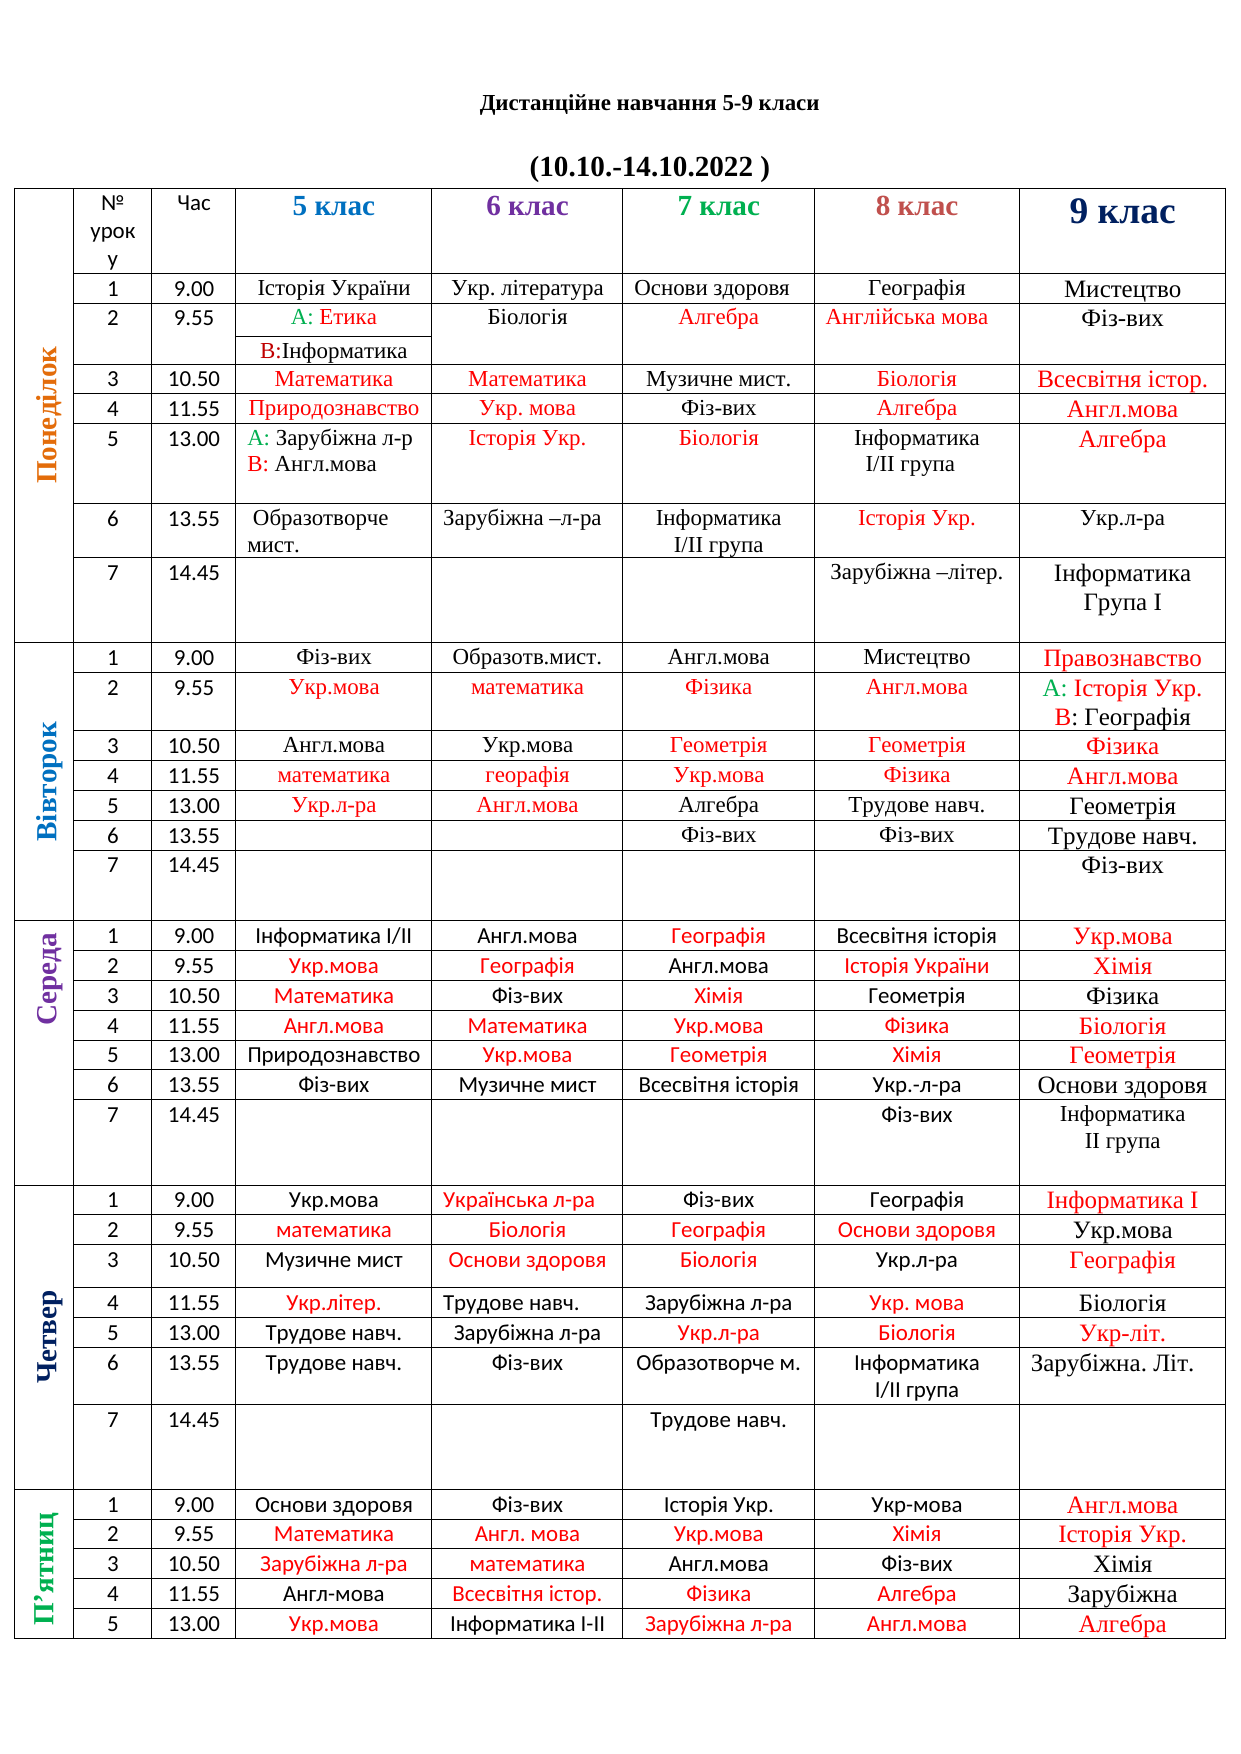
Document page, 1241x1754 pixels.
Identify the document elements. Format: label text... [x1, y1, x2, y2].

table_cell математика [236, 761, 431, 790]
table_cell Алгебра [815, 1579, 1019, 1608]
table_cell 13.55 [152, 504, 235, 557]
table_cell Історія Укр. [815, 504, 1019, 557]
table_cell Трудове навч. [623, 1405, 814, 1489]
table_cell Укр.мова [623, 761, 814, 790]
table_cell 5 [74, 1318, 151, 1347]
table_cell Фіз-вих [623, 394, 814, 423]
table_cell Укр.-л-ра [815, 1070, 1019, 1099]
text Дистанційне навчання 5-9 класи [148, 88, 1152, 115]
table_cell 2 [74, 951, 151, 980]
table_cell [236, 851, 431, 920]
table_cell Фіз-вих [236, 1070, 431, 1099]
table_cell 1 [74, 921, 151, 950]
table_cell Трудове навч. [815, 791, 1019, 820]
table_header № уроку [74, 189, 151, 273]
table_cell Укр.л-ра [623, 1318, 814, 1347]
table_cell Укр.л-ра [815, 1245, 1019, 1287]
table_cell Математика [236, 981, 431, 1010]
table_cell 3 [74, 365, 151, 393]
table_cell Географія [815, 274, 1019, 302]
table_cell Історія України [815, 951, 1019, 980]
table_cell Англ.мова [432, 921, 622, 950]
table_cell [236, 558, 431, 642]
table_cell 7 [74, 1405, 151, 1489]
table_cell Укр. література [432, 274, 622, 302]
table_cell Музичне мист [236, 1245, 431, 1287]
table_cell Образотворче м. [623, 1348, 814, 1404]
table_cell [236, 1100, 431, 1184]
table_cell Алгебра [1020, 424, 1225, 503]
table_cell 5 [74, 1041, 151, 1069]
table_cell 10.50 [152, 365, 235, 393]
table_cell Англ.мова [623, 951, 814, 980]
table_cell 4 [74, 761, 151, 790]
table_cell 13.55 [152, 1070, 235, 1099]
table_cell Інформатика І/ІІ група [815, 424, 1019, 503]
table_cell 9.00 [152, 274, 235, 302]
table_cell 4 [74, 1579, 151, 1608]
table_cell 9.55 [152, 951, 235, 980]
table_cell Англ.мова [623, 1549, 814, 1578]
table_cell 4 [74, 394, 151, 423]
table_cell 10.50 [152, 1549, 235, 1578]
table_cell Укр.мова [1020, 921, 1225, 950]
table_cell Біологія [623, 1245, 814, 1287]
table_cell [815, 851, 1019, 920]
table_cell Інформатика І/ІІ група [815, 1348, 1019, 1404]
table_cell 14.45 [152, 1100, 235, 1184]
table_cell математика [432, 673, 622, 730]
text (10.10.-14.10.2022 ) [148, 149, 1152, 182]
table_cell Історія Укр. [1020, 1520, 1225, 1548]
table_cell 6 [74, 504, 151, 557]
table_cell Математика [432, 365, 622, 393]
table_cell Фізика [623, 673, 814, 730]
table_cell Укр.мова [623, 1520, 814, 1548]
table_cell Фіз-вих [432, 1348, 622, 1404]
table_cell Фіз-вих [815, 1100, 1019, 1184]
table_cell Алгебра [1020, 1609, 1225, 1638]
table_cell Інформатика Група І [1020, 558, 1225, 642]
table_cell 14.45 [152, 1405, 235, 1489]
table_cell Укр. мова [432, 394, 622, 423]
table_cell Географія [432, 951, 622, 980]
table_cell Основи здоровя [1020, 1070, 1225, 1099]
table_cell А: Етика [236, 304, 431, 336]
table_cell Фізика [623, 1579, 814, 1608]
table_cell Укр.мова [236, 1186, 431, 1214]
table_cell 3 [74, 731, 151, 760]
table_cell 14.45 [152, 851, 235, 920]
table_cell Географія [623, 1215, 814, 1244]
table_cell Укр.мова [432, 731, 622, 760]
table_header 8 клас [815, 189, 1019, 273]
table_cell Фізика [1020, 731, 1225, 760]
table_cell Інформатика І-ІІ [432, 1609, 622, 1638]
table_cell Правознавство [1020, 643, 1225, 672]
table_cell Геометрія [1020, 1041, 1225, 1069]
table_cell Фіз-вих [236, 643, 431, 672]
table_cell 13.00 [152, 424, 235, 503]
table_cell 11.55 [152, 761, 235, 790]
table_cell Природознавство [236, 1041, 431, 1069]
table_cell 3 [74, 1245, 151, 1287]
table_cell 9.00 [152, 921, 235, 950]
table_cell Біологія [432, 304, 622, 363]
table_cell Інформатика ІІ група [1020, 1100, 1225, 1184]
table_cell [432, 1405, 622, 1489]
table_cell Зарубіжна [1020, 1579, 1225, 1608]
table_cell 6 [74, 821, 151, 849]
table_cell Зарубіжна –літер. [815, 558, 1019, 642]
table_cell Алгебра [623, 791, 814, 820]
table_cell Хімія [1020, 1549, 1225, 1578]
table_cell Біологія [432, 1215, 622, 1244]
table_cell Укр.мова [236, 951, 431, 980]
table_cell 1 [74, 643, 151, 672]
table_cell 5 [74, 791, 151, 820]
table_cell Трудове навч. [236, 1318, 431, 1347]
table_cell 10.50 [152, 981, 235, 1010]
table_header Понеділок [15, 189, 73, 642]
table_cell 13.55 [152, 1348, 235, 1404]
table_cell П’ятниця [15, 1490, 73, 1638]
table_cell 3 [74, 1549, 151, 1578]
table_cell Мистецтво [1020, 274, 1225, 302]
table_cell Математика [236, 1520, 431, 1548]
table_cell Всесвітня істор. [1020, 365, 1225, 393]
table_cell Історія Укр. [623, 1490, 814, 1518]
table_cell 11.55 [152, 1011, 235, 1039]
table_cell Фіз-вих [815, 1549, 1019, 1578]
table_cell Основи здоровя [623, 274, 814, 302]
table_cell 13.00 [152, 791, 235, 820]
table_cell Трудове навч. [1020, 821, 1225, 849]
table_cell Основи здоровя [815, 1215, 1019, 1244]
table_cell Географія [623, 921, 814, 950]
table_cell Середа [15, 921, 73, 1184]
table_cell 10.50 [152, 1245, 235, 1287]
table_cell Фіз-вих [432, 1490, 622, 1518]
table_header 9 клас [1020, 189, 1225, 273]
table_cell 7 [74, 558, 151, 642]
table_cell Укр.мова [236, 673, 431, 730]
table_cell Укр.літер. [236, 1288, 431, 1317]
table_cell Четвер [15, 1186, 73, 1489]
table_header 5 клас [236, 189, 431, 273]
table_cell Біологія [1020, 1288, 1225, 1317]
table_cell Алгебра [815, 394, 1019, 423]
table_cell Інформатика І/ІІ група [623, 504, 814, 557]
table_cell Фіз-вих [623, 821, 814, 849]
table_cell 6 [74, 1348, 151, 1404]
table_cell Хімія [1020, 951, 1225, 980]
table_cell 5 [74, 1609, 151, 1638]
table_cell Хімія [815, 1520, 1019, 1548]
table_cell Українська л-ра [432, 1186, 622, 1214]
table_cell Англ.мова [236, 731, 431, 760]
table_cell 14.45 [152, 558, 235, 642]
table_cell 11.55 [152, 1288, 235, 1317]
table_cell [432, 1100, 622, 1184]
table_cell 9.00 [152, 1186, 235, 1214]
table_cell Трудове навч. [432, 1288, 622, 1317]
table_cell 7 [74, 851, 151, 920]
table_cell Англ.мова [623, 643, 814, 672]
table_cell Історія Укр. [432, 424, 622, 503]
table_cell Зарубіжна л-ра [623, 1609, 814, 1638]
table_cell Фізика [1020, 981, 1225, 1010]
table_cell Англ-мова [236, 1579, 431, 1608]
table_cell Геометрія [815, 981, 1019, 1010]
table_cell Геометрія [623, 1041, 814, 1069]
table_cell Укр.мова [623, 1011, 814, 1039]
table_cell Фіз-вих [623, 1186, 814, 1214]
table_cell Зарубіжна л-ра [236, 1549, 431, 1578]
table_cell 2 [74, 1520, 151, 1548]
table_cell Історія України [236, 274, 431, 302]
table_cell Англійська мова [815, 304, 1019, 363]
table_cell [432, 851, 622, 920]
table_cell Музичне мист [432, 1070, 622, 1099]
table_cell Географія [815, 1186, 1019, 1214]
table_cell Зарубіжна л-ра [432, 1318, 622, 1347]
table_cell Всесвітня історія [623, 1070, 814, 1099]
table_cell математика [432, 1549, 622, 1578]
table_cell Біологія [815, 365, 1019, 393]
table_cell Фізика [815, 1011, 1019, 1039]
table_cell Математика [432, 1011, 622, 1039]
table_cell 2 [74, 673, 151, 730]
table_cell Геометрія [623, 731, 814, 760]
table_cell Алгебра [623, 304, 814, 363]
table_cell Укр.л-ра [236, 791, 431, 820]
table_cell Мистецтво [815, 643, 1019, 672]
table_cell 4 [74, 1288, 151, 1317]
table_cell математика [236, 1215, 431, 1244]
table_cell Англ.мова [432, 791, 622, 820]
table_cell 7 [74, 1100, 151, 1184]
table_cell Укр. мова [815, 1288, 1019, 1317]
table_cell Англ.мова [815, 1609, 1019, 1638]
table_cell 1 [74, 274, 151, 302]
table_cell [623, 558, 814, 642]
table_cell Всесвітня істор. [432, 1579, 622, 1608]
table_cell Фіз-вих [815, 821, 1019, 849]
table_cell Фіз-вих [432, 981, 622, 1010]
table_cell Основи здоровя [236, 1490, 431, 1518]
table_cell Англ. мова [432, 1520, 622, 1548]
table_cell 1 [74, 1186, 151, 1214]
table_cell 9.55 [152, 1520, 235, 1548]
table_cell Природознавство [236, 394, 431, 423]
table_cell 11.55 [152, 1579, 235, 1608]
table_cell [236, 1405, 431, 1489]
table_cell Хімія [815, 1041, 1019, 1069]
table_cell Укр.мова [432, 1041, 622, 1069]
table_cell 1 [74, 1490, 151, 1518]
table_cell 3 [74, 981, 151, 1010]
table_cell [1020, 1405, 1225, 1489]
table_cell 13.00 [152, 1609, 235, 1638]
table_cell 13.55 [152, 821, 235, 849]
table_cell [432, 821, 622, 849]
table_cell 4 [74, 1011, 151, 1039]
table_cell Укр.мова [1020, 1215, 1225, 1244]
table_cell Англ.мова [236, 1011, 431, 1039]
table_cell 11.55 [152, 394, 235, 423]
table_cell Фіз-вих [1020, 304, 1225, 363]
table_cell 2 [74, 1215, 151, 1244]
table_header 7 клас [623, 189, 814, 273]
table_cell [432, 558, 622, 642]
table_cell Укр.мова [236, 1609, 431, 1638]
table_cell Фізика [815, 761, 1019, 790]
table_cell георафія [432, 761, 622, 790]
table_cell Інформатика І/ІІ [236, 921, 431, 950]
table_cell 9.55 [152, 1215, 235, 1244]
table_cell [236, 821, 431, 849]
table_cell Всесвітня історія [815, 921, 1019, 950]
table_cell Укр.л-ра [1020, 504, 1225, 557]
table_cell 9.00 [152, 643, 235, 672]
table_cell 13.00 [152, 1041, 235, 1069]
table_cell Геометрія [1020, 791, 1225, 820]
table_cell Зарубіжна –л-ра [432, 504, 622, 557]
table_cell 2 [74, 304, 151, 363]
table_cell 9.00 [152, 1490, 235, 1518]
table_cell 10.50 [152, 731, 235, 760]
table_cell Англ.мова [1020, 394, 1225, 423]
table_cell Зарубіжна л-ра [623, 1288, 814, 1317]
table_cell Укр-мова [815, 1490, 1019, 1518]
table_cell Геометрія [815, 731, 1019, 760]
table_cell Музичне мист. [623, 365, 814, 393]
table_cell А: Історія Укр. В: Географія [1020, 673, 1225, 730]
table_cell Біологія [1020, 1011, 1225, 1039]
table_cell 6 [74, 1070, 151, 1099]
table_cell Фіз-вих [1020, 851, 1225, 920]
table_cell Хімія [623, 981, 814, 1010]
table_cell Образотв.мист. [432, 643, 622, 672]
table_header 6 клас [432, 189, 622, 273]
table_cell Географія [1020, 1245, 1225, 1287]
table_cell 5 [74, 424, 151, 503]
table_cell 9.55 [152, 304, 235, 363]
table_header Час [152, 189, 235, 273]
table_cell 13.00 [152, 1318, 235, 1347]
table_cell [815, 1405, 1019, 1489]
table_cell Біологія [623, 424, 814, 503]
table_cell Інформатика І [1020, 1186, 1225, 1214]
table_cell Англ.мова [1020, 761, 1225, 790]
table_cell 9.55 [152, 673, 235, 730]
table_cell Укр-літ. [1020, 1318, 1225, 1347]
table_cell [623, 1100, 814, 1184]
table_cell Математика [236, 365, 431, 393]
table_cell В:Інформатика [236, 337, 431, 363]
table_cell Англ.мова [815, 673, 1019, 730]
table_cell Основи здоровя [432, 1245, 622, 1287]
table_cell Біологія [815, 1318, 1019, 1347]
table_cell Трудове навч. [236, 1348, 431, 1404]
table_cell Зарубіжна. Літ. [1020, 1348, 1225, 1404]
table_cell А: Зарубіжна л-р В: Англ.мова [236, 424, 431, 503]
table_cell [623, 851, 814, 920]
table_cell Вівторок [15, 643, 73, 920]
table_cell Образотворче мист. [236, 504, 431, 557]
table_cell Англ.мова [1020, 1490, 1225, 1518]
